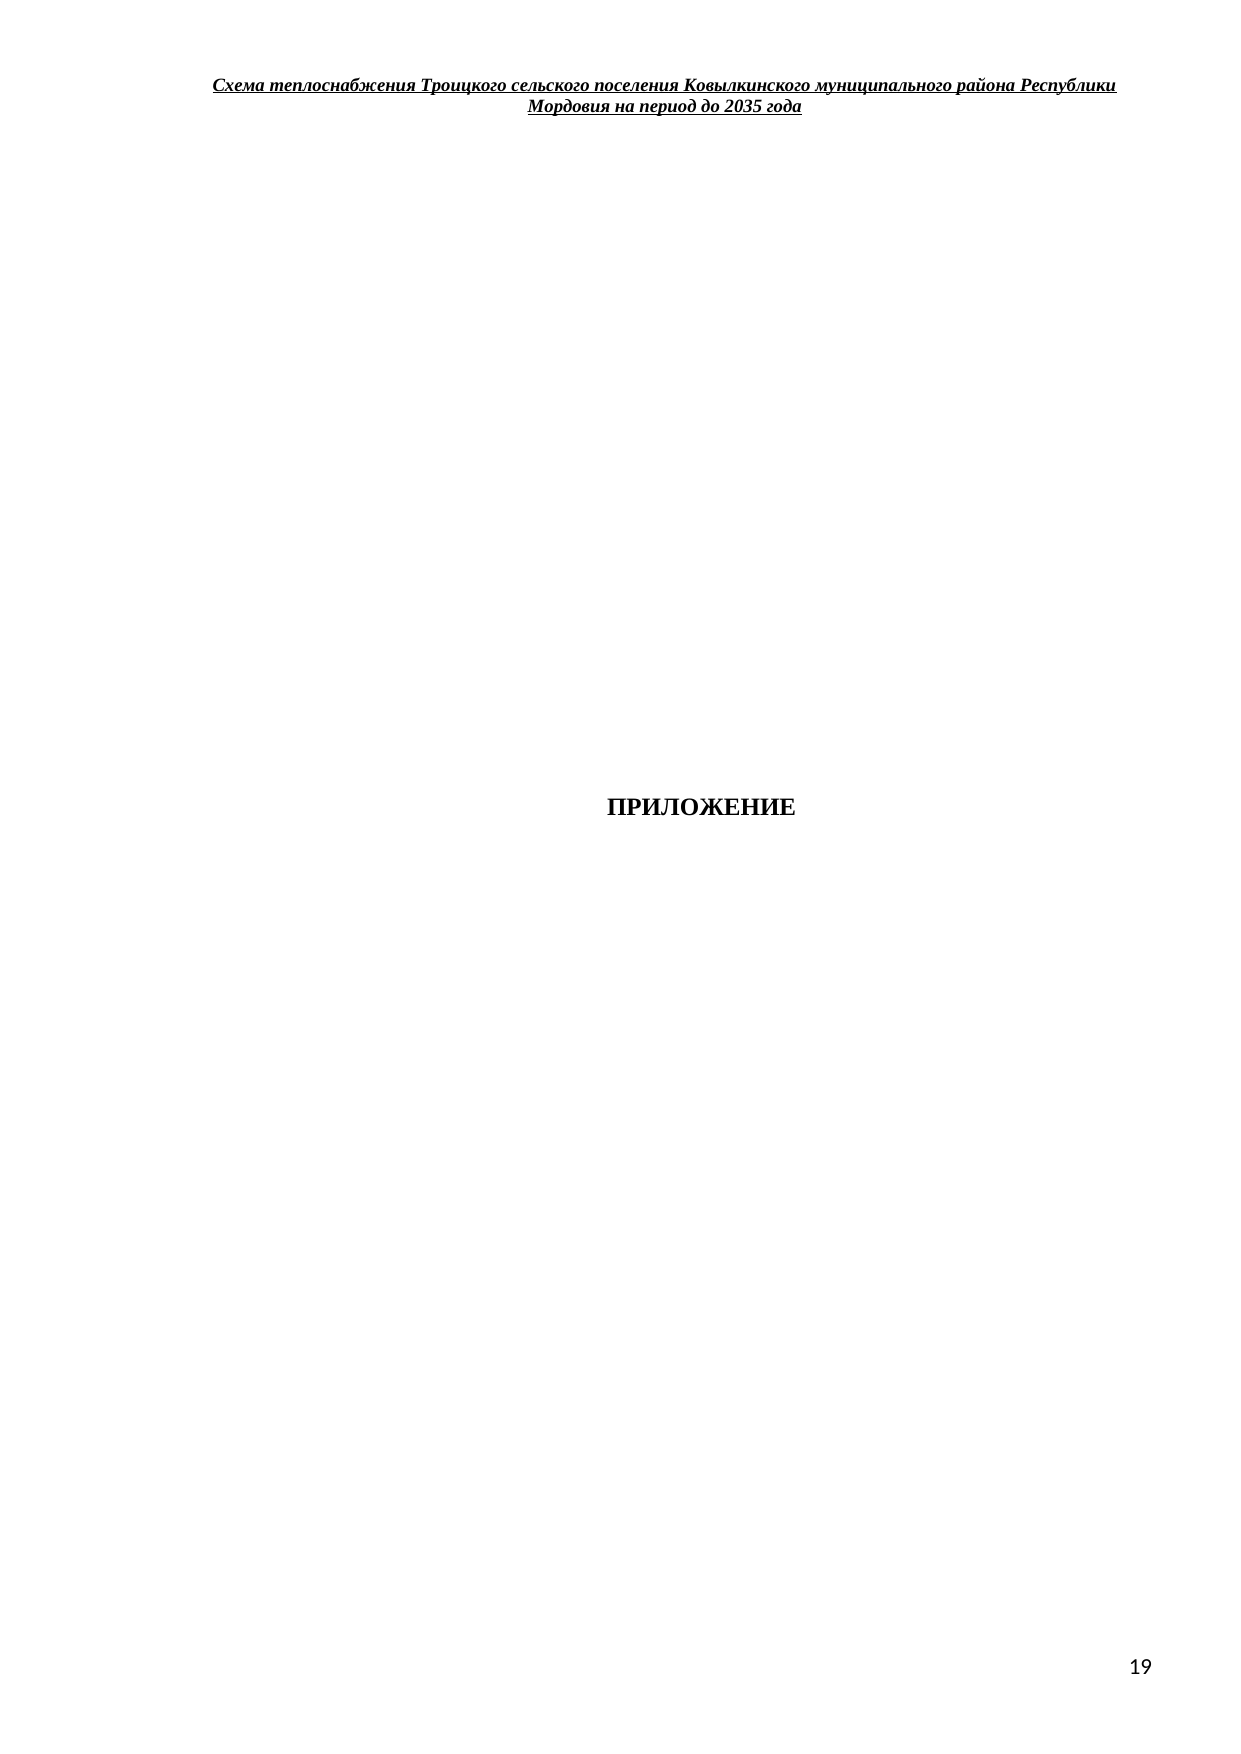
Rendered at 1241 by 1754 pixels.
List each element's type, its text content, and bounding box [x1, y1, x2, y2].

text ПРИЛОЖЕНИЕ [177, 792, 1152, 821]
